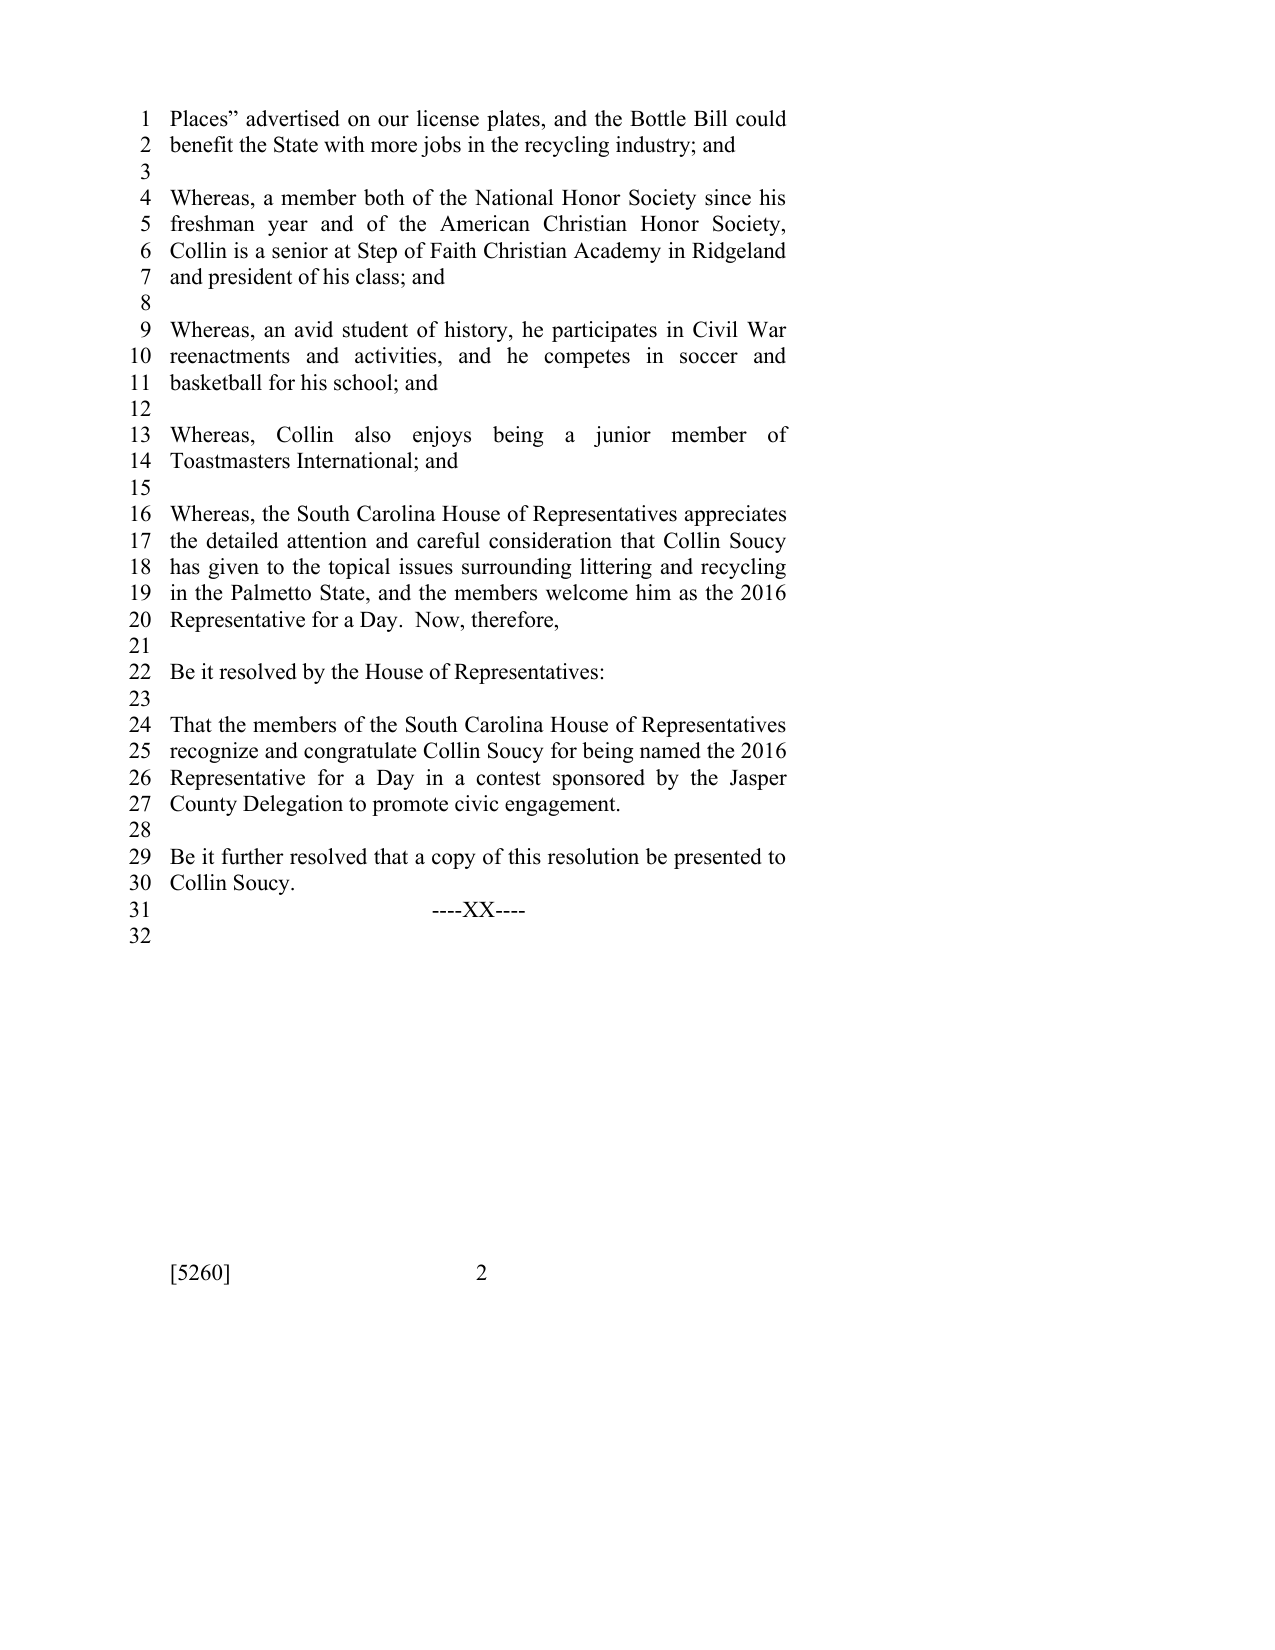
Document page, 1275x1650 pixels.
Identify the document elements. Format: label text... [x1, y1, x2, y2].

text Whereas, an avid student of history, he participates in Civil War reenactments and activities, and he competes in soccer and basketball for his school; and [169, 316, 787, 395]
text ----XX---- [169, 896, 787, 922]
text Whereas, the South Carolina House of Representatives appreciates the detailed attention and careful consideration that Collin Soucy has given to the topical issues surrounding littering and recycling in the Palmetto State, and the members welcome him as the 2016 Representative for a Day. Now, therefore, [169, 500, 787, 632]
text Whereas, a member both of the National Honor Society since his freshman year and of the American Christian Honor Society, Collin is a senior at Step of Faith Christian Academy in Ridgeland and president of his class; and [169, 184, 787, 289]
text Be it further resolved that a copy of this resolution be presented to Collin Soucy. [169, 843, 787, 896]
text That the members of the South Carolina House of Representatives recognize and congratulate Collin Soucy for being named the 2016 Representative for a Day in a contest sponsored by the Jasper County Delegation to promote civic engagement. [169, 711, 787, 817]
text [169, 105, 787, 158]
text Be it resolved by the House of Representatives: [169, 658, 787, 685]
text Whereas, Collin also enjoys being a junior member of Toastmasters International; and [169, 421, 787, 474]
